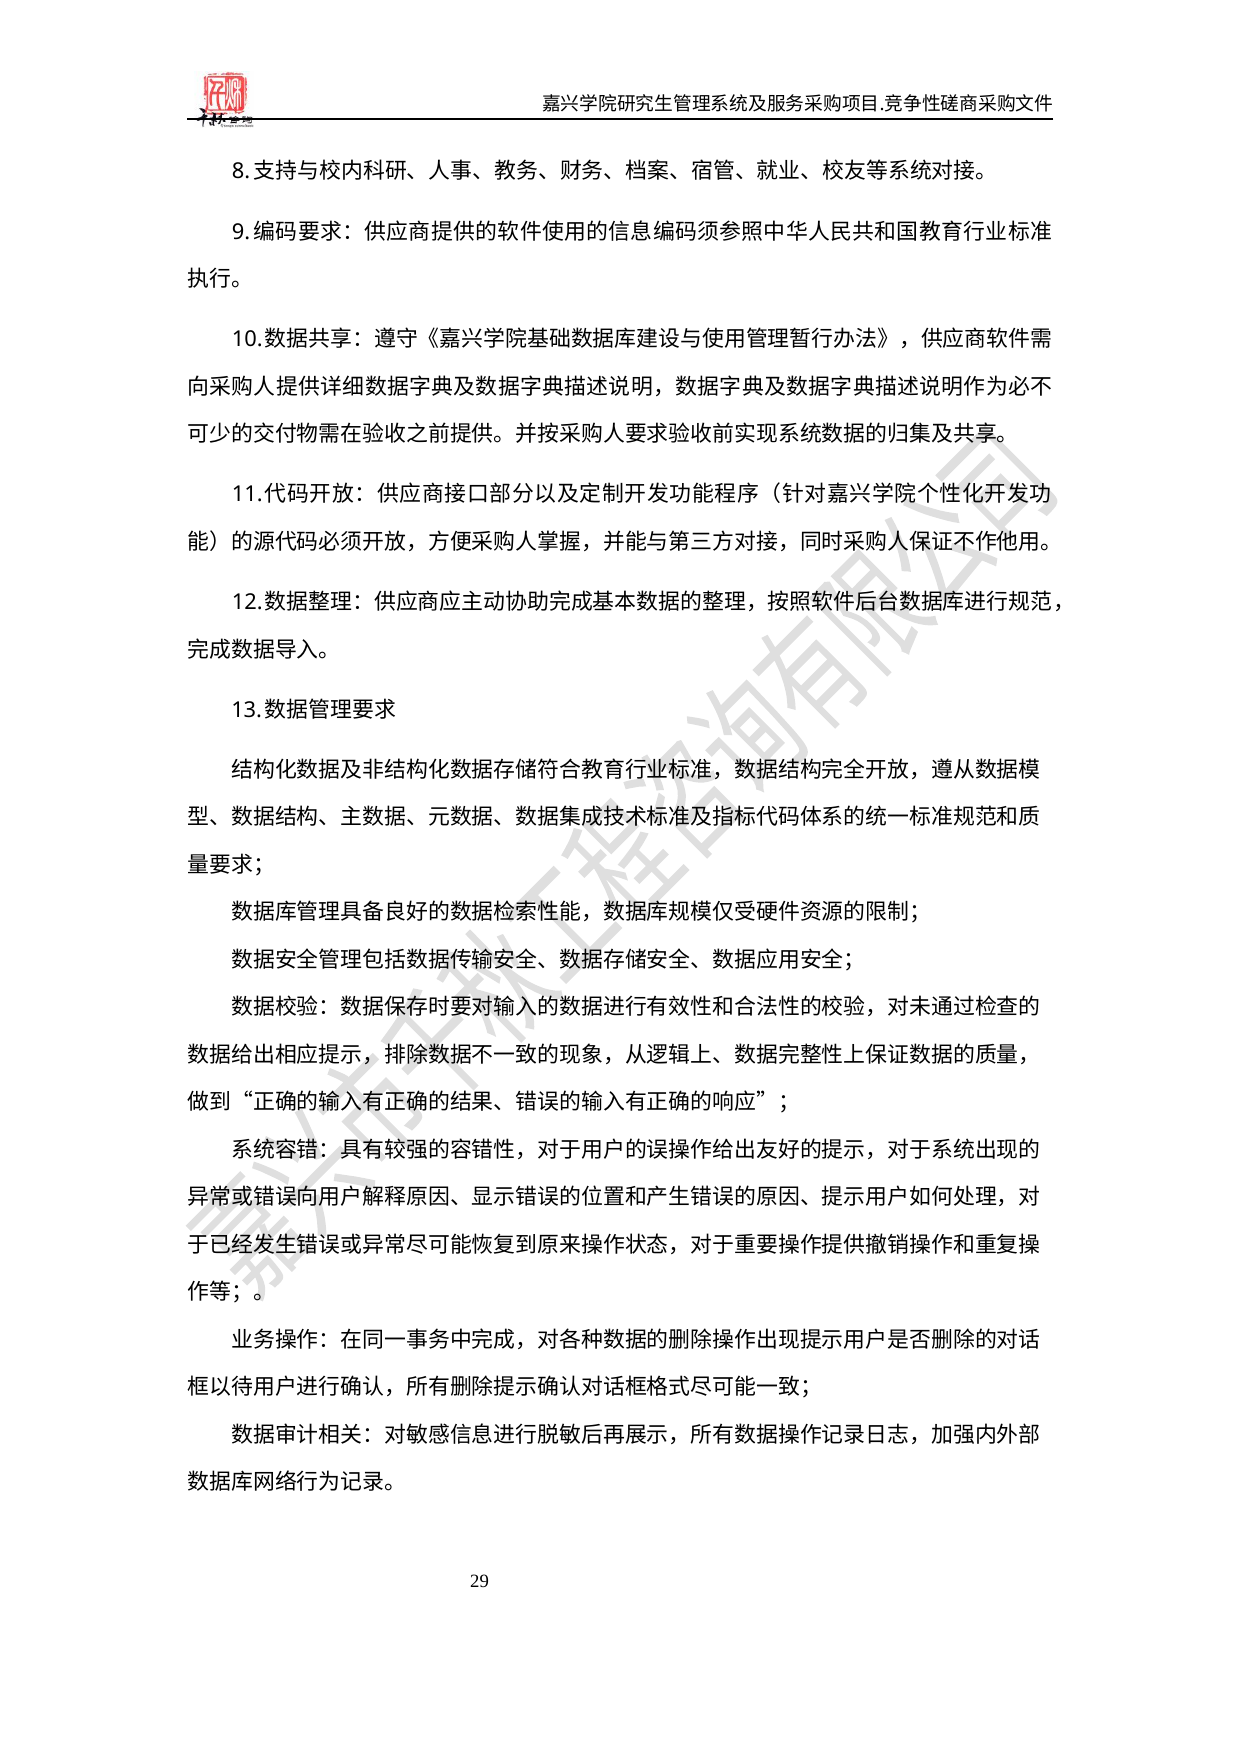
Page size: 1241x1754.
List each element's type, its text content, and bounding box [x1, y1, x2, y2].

list 编码要求：供应商提供的软件使用的信息编码须参照中华人民共和国教育行业标准执行。 [187, 214, 1053, 293]
picture [194, 120, 254, 128]
list 数据共享：遵守《嘉兴学院基础数据库建设与使用管理暂行办法》，供应商软件需向采购人提供详细数据字典及数据字典描述说明，数据字典及数据字典描述说明作为必不可少的交付物需在验收之前提供。并按采购人要求验收前实现系统数据的归集及共享。 [187, 321, 1053, 448]
list 数据管理要求 [187, 692, 1053, 723]
text 数据校验：数据保存时要对输入的数据进行有效性和合法性的校验，对未通过检查的数据给出相应提示，排除数据不一致的现象，从逻辑上、数据完整性上保证数据的质量，做到“正确的输入有正确的结果、错误的输入有正确的响应”； [187, 989, 1053, 1116]
picture [194, 71, 254, 118]
text 数据安全管理包括数据传输安全、数据存储安全、数据应用安全； [187, 942, 1053, 973]
text 数据库管理具备良好的数据检索性能，数据库规模仅受硬件资源的限制； [187, 894, 1053, 926]
list 数据整理：供应商应主动协助完成基本数据的整理，按照软件后台数据库进行规范，完成数据导入。 [187, 584, 1053, 663]
text 业务操作：在同一事务中完成，对各种数据的删除操作出现提示用户是否删除的对话框以待用户进行确认，所有删除提示确认对话框格式尽可能一致； [187, 1322, 1053, 1401]
text 数据审计相关：对敏感信息进行脱敏后再展示，所有数据操作记录日志，加强内外部数据库网络行为记录。 [187, 1417, 1053, 1496]
text 系统容错：具有较强的容错性，对于用户的误操作给出友好的提示，对于系统出现的异常或错误向用户解释原因、显示错误的位置和产生错误的原因、提示用户如何处理，对于已经发生错误或异常尽可能恢复到原来操作状态，对于重要操作提供撤销操作和重复操作等；。 [187, 1132, 1053, 1306]
text 结构化数据及非结构化数据存储符合教育行业标准，数据结构完全开放，遵从数据模型、数据结构、主数据、元数据、数据集成技术标准及指标代码体系的统一标准规范和质量要求； [187, 752, 1053, 878]
list 支持与校内科研、人事、教务、财务、档案、宿管、就业、校友等系统对接。 [187, 153, 1053, 185]
list 代码开放：供应商接口部分以及定制开发功能程序（针对嘉兴学院个性化开发功能）的源代码必须开放，方便采购人掌握，并能与第三方对接，同时采购人保证不作他用。 [187, 476, 1053, 556]
